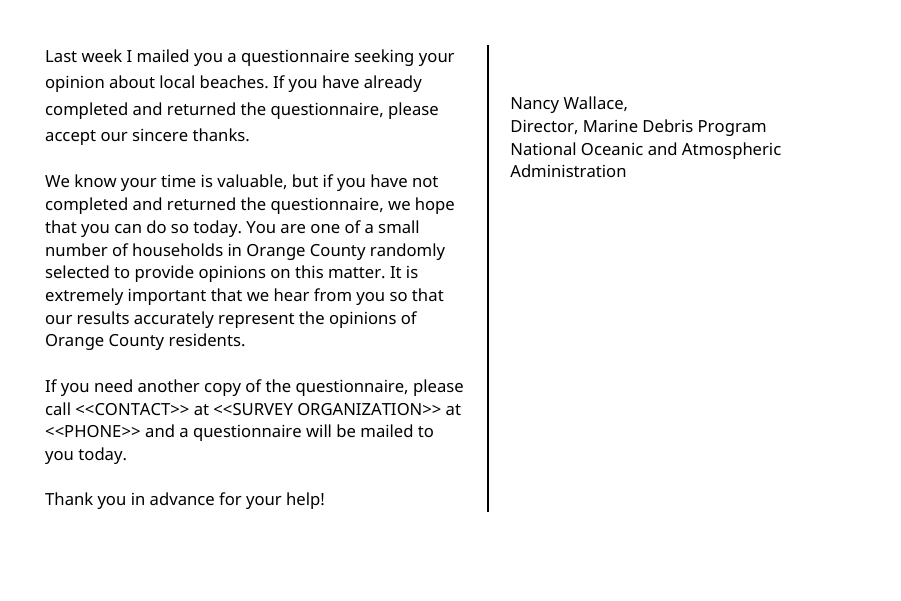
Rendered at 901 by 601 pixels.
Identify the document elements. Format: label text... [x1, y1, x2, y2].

text If you need another copy of the questionnaire, please call <<CONTACT>> at <<SURVEY ORGANIZATION>> at <<PHONE>> and a questionnaire will be mailed to you today. [45, 374, 465, 465]
text Director, Marine Debris Program [510, 114, 855, 137]
text Nancy Wallace, [510, 92, 855, 114]
text National Oceanic and Atmospheric Administration [510, 137, 855, 183]
text Last week I mailed you a questionnaire seeking your opinion about local beaches. If you have already completed and returned the questionnaire, please accept our sincere thanks. [45, 45, 465, 146]
text Thank you in advance for your help! [45, 488, 465, 511]
text We know your time is valuable, but if you have not completed and returned the questionnaire, we hope that you can do so today. You are one of a small number of households in Orange County randomly selected to provide opinions on this matter. It is extremely important that we hear from you so that our results accurately represent the opinions of Orange County residents. [45, 170, 465, 352]
